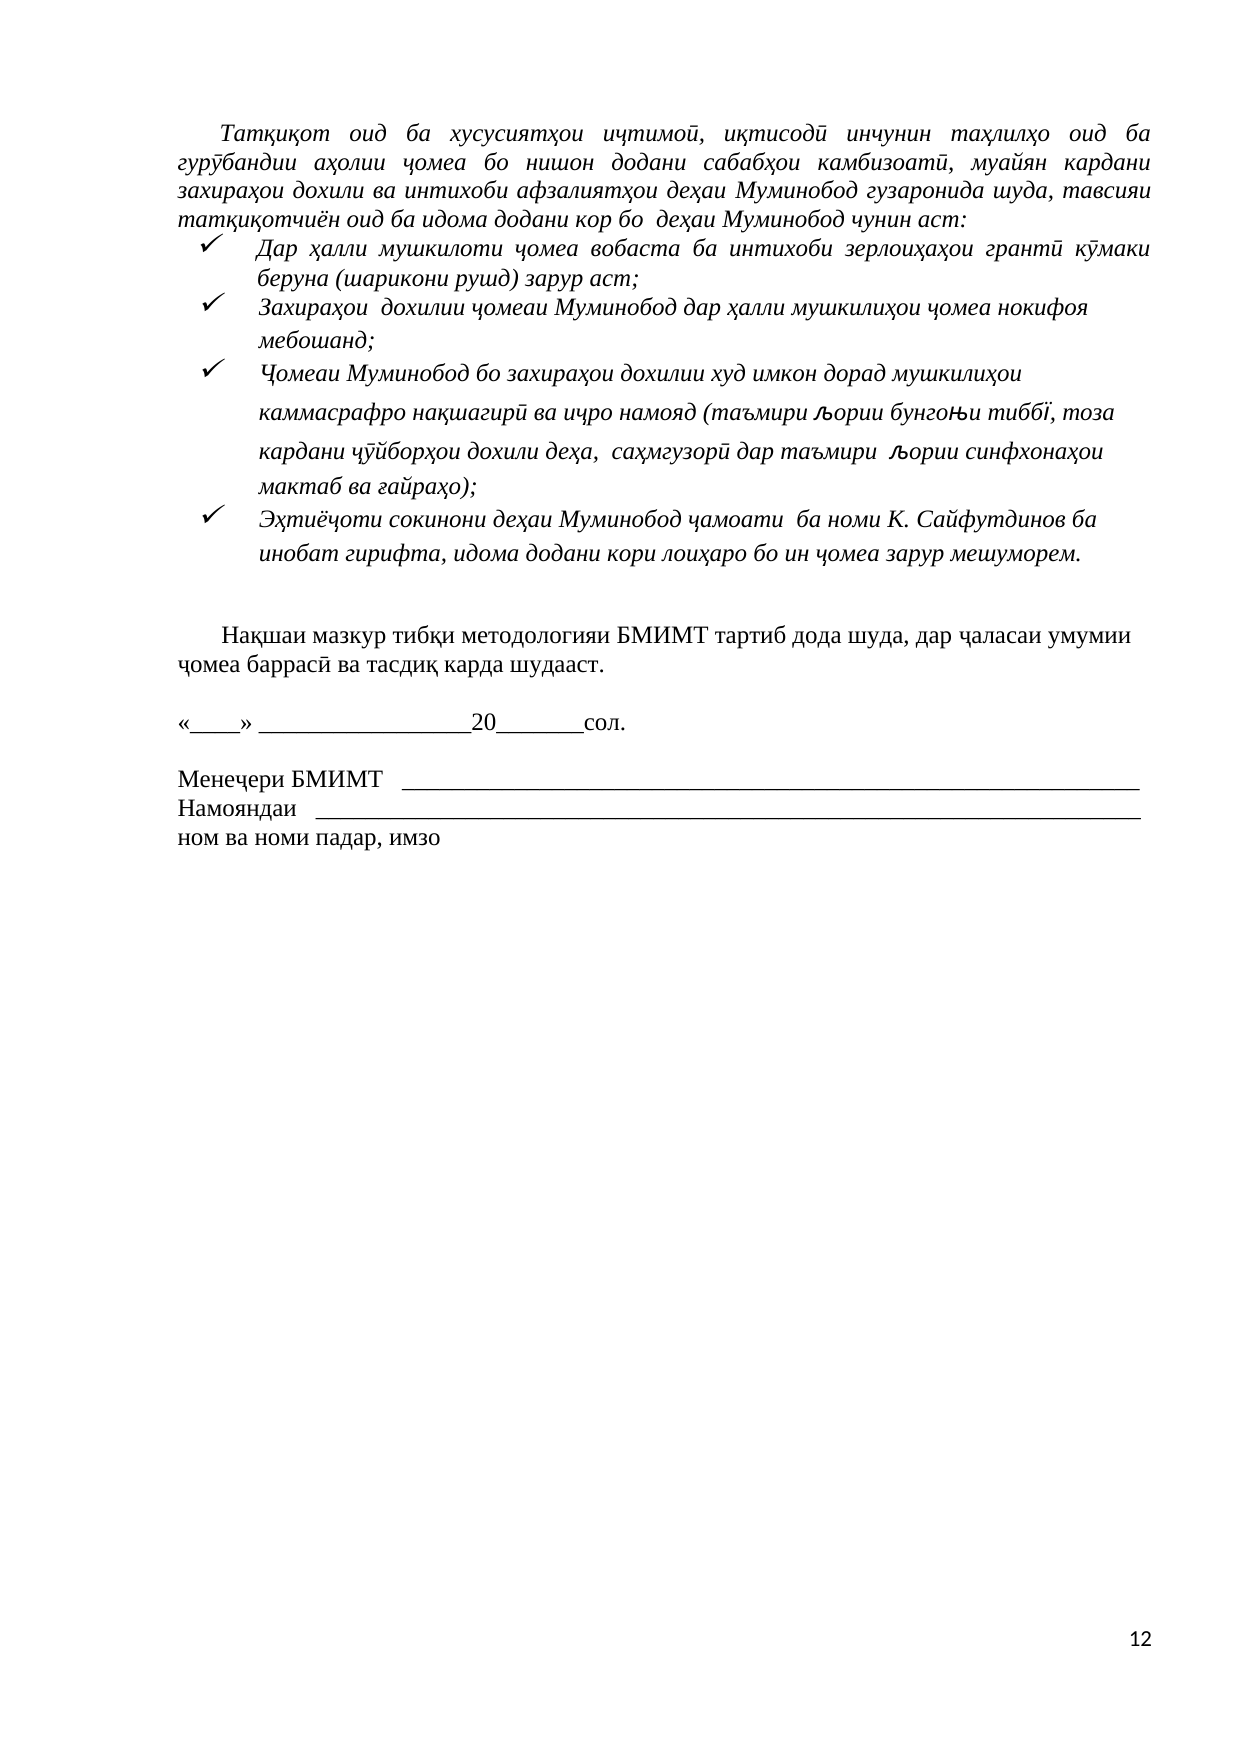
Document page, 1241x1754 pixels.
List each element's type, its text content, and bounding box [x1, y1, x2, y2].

text Менеҷери БМИМТ ___________________________________________________________ [177, 764, 1152, 793]
subtitle Татқиқот оид ба хусусиятҳои иҷтимоӣ, иқтисодӣ инчунин таҳлилҳо оид ба гурӯбандии аҳолии ҷомеа бо нишон додани сабабҳои камбизоатӣ, муайян кардани захираҳои дохили ва интихоби афзалиятҳои деҳаи Муминобод гузаронида шуда, тавсияи татқиқотчиён оид ба идома додани кор бо деҳаи Муминобод чунин аст: [177, 118, 1152, 233]
text «____» _________________20_______сол. [177, 707, 1152, 735]
list Захираҳои дохилии ҷомеаи Муминобод дар ҳалли мушкилиҳои ҷомеа нокифоя мебошанд; [221, 292, 1152, 354]
list Эҳтиёҷоти сокинони деҳаи Муминобод ҷамоати ба номи К. Сайфутдинов ба инобат гирифта, идома додани кори лоиҳаро бо ин ҷомеа зарур мешуморем. [221, 504, 1152, 567]
list Ҷомеаи Муминобод бо захираҳои дохилии худ имкон дорад мушкилиҳои каммасрафро нақшагирӣ ва иҷро намояд (таъмири љории бунгоњи тиббї, тоза кардани ҷӯйборҳои дохили деҳа, саҳмгузорӣ дар таъмири љории синфхонаҳои мактаб ва ғайраҳо); [221, 358, 1152, 499]
text Нақшаи мазкур тибқи методологияи БМИМТ тартиб дода шуда, дар ҷаласаи умумии ҷомеа баррасӣ ва тасдиқ карда шудааст. [177, 620, 1152, 678]
subtitle Дар ҳалли мушкилоти ҷомеа вобаста ба интихоби зерлоиҳаҳои грантӣ кӯмаки беруна (шарикони рушд) зарур аст; [219, 233, 1152, 292]
text Намояндаи __________________________________________________________________ [177, 793, 1152, 822]
text ном ва номи падар, имзо [177, 822, 1152, 850]
